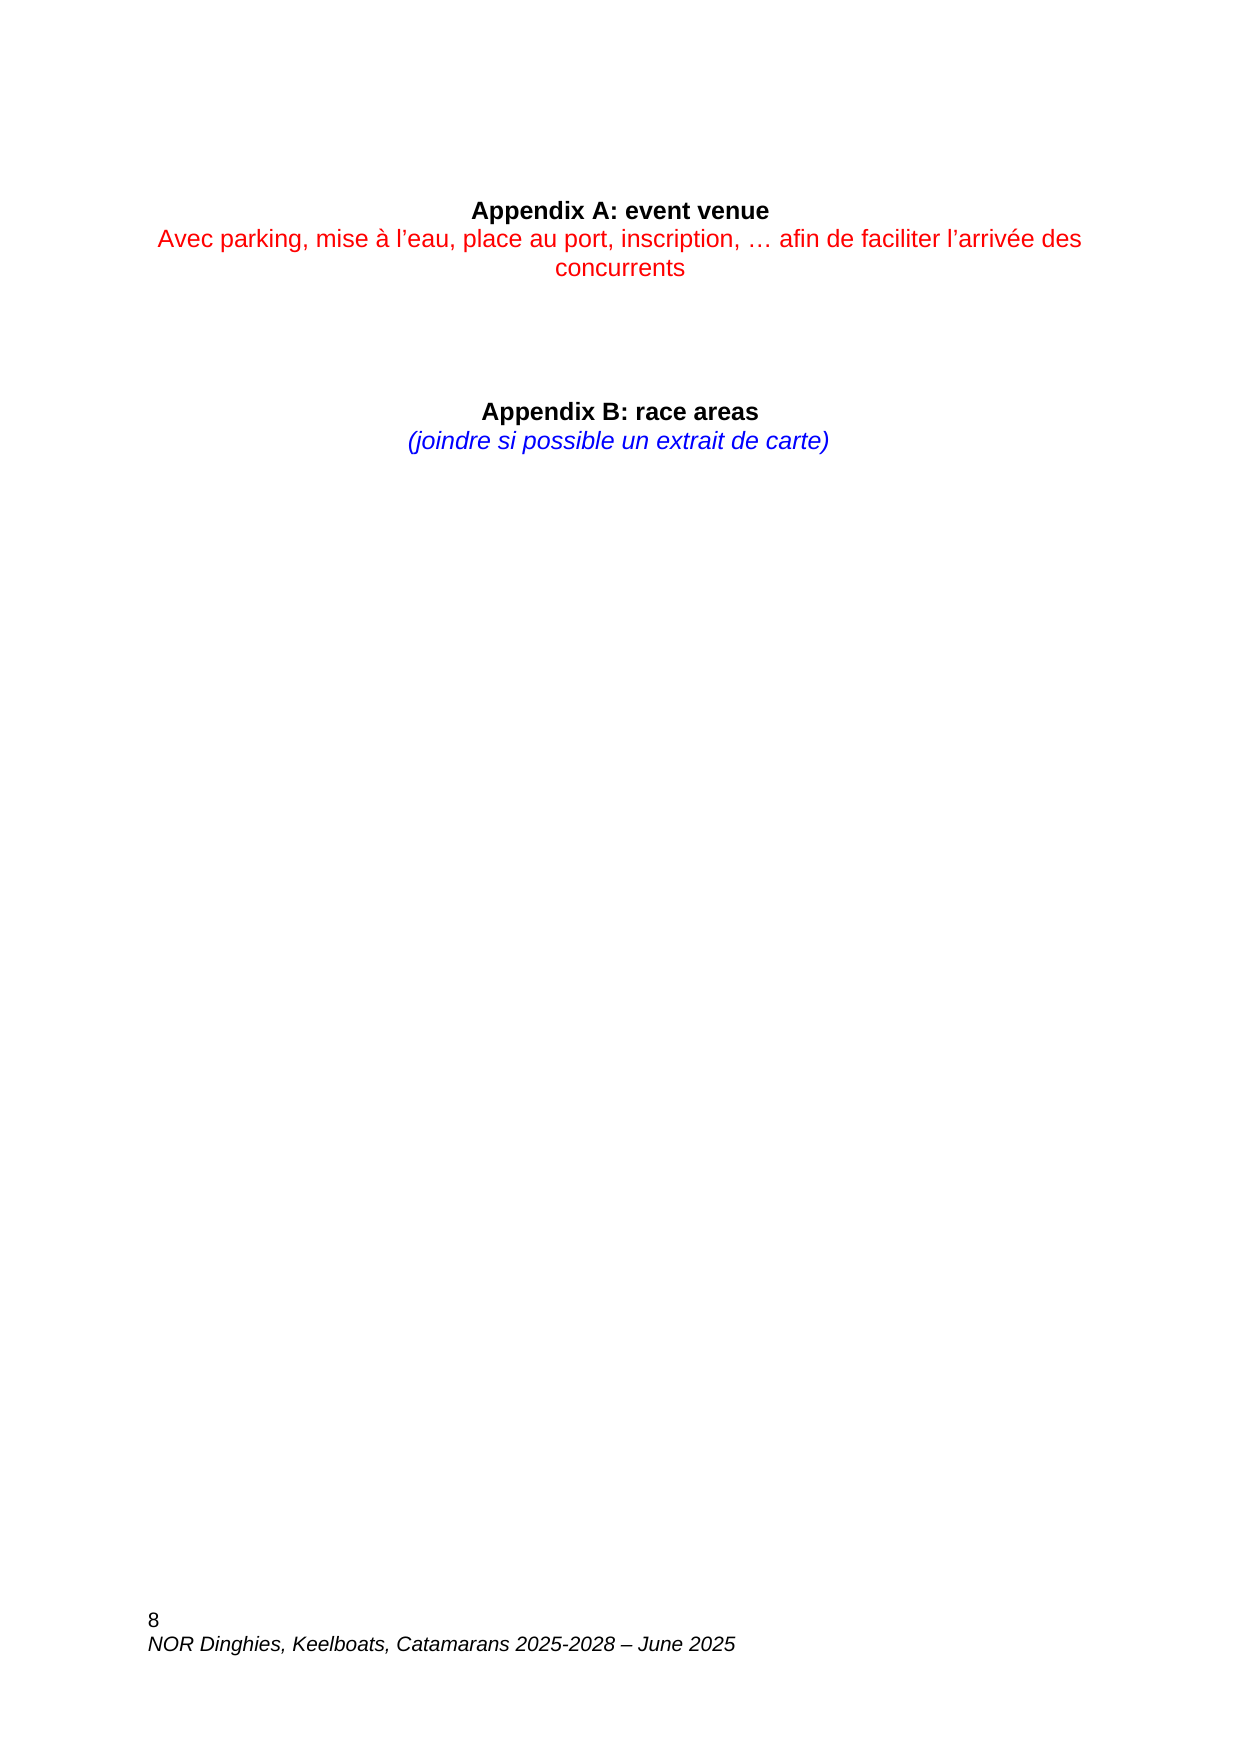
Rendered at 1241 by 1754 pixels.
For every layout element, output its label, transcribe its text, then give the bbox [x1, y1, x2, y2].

text Appendix A: event venue [148, 196, 1092, 224]
text Appendix B: race areas [148, 397, 1092, 426]
text (joindre si possible un extrait de carte) [148, 426, 1092, 454]
text Avec parking, mise à l’eau, place au port, inscription, … afin de faciliter l’arrivée des concurrents [148, 224, 1092, 282]
